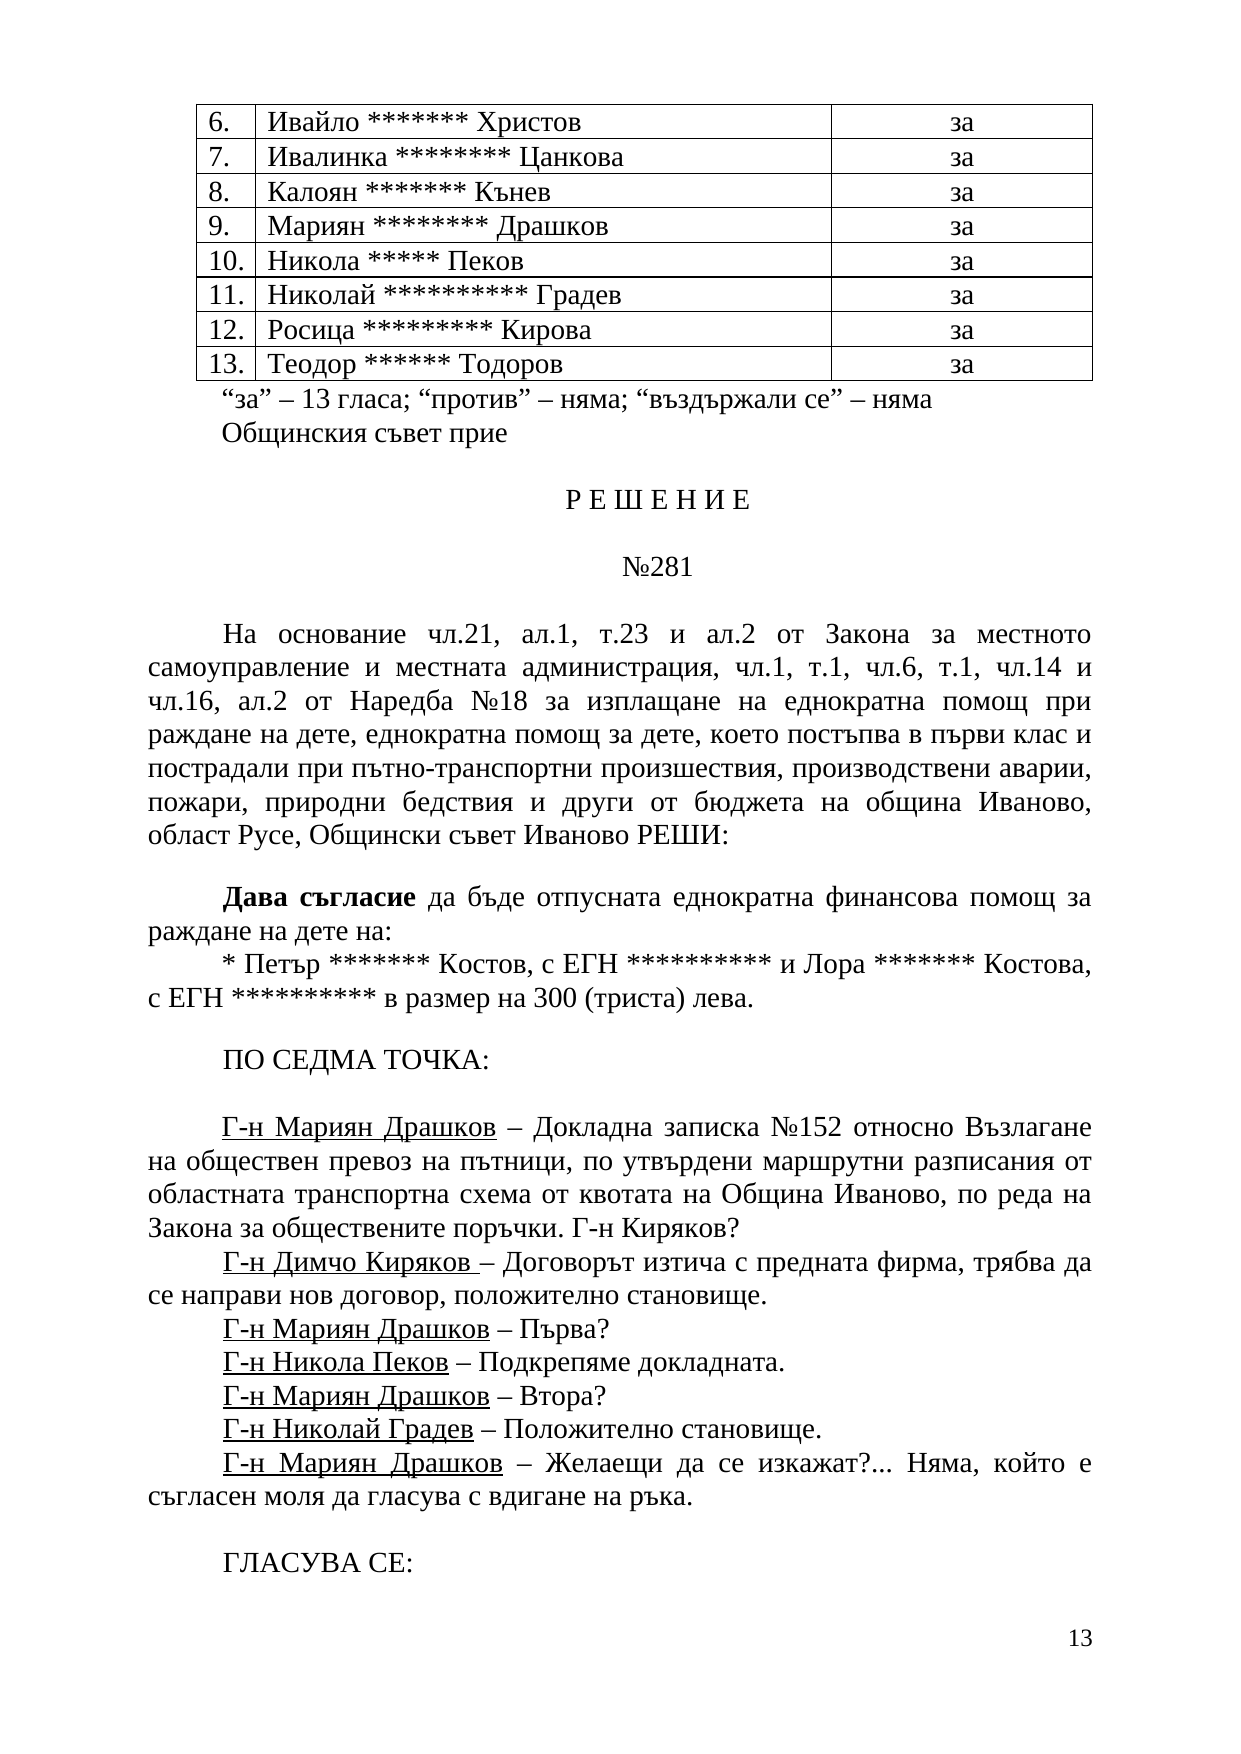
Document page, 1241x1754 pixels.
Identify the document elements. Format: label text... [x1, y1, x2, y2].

text Г-н Димчо Киряков – Договорът изтича с предната фирма, трябва да се направи нов договор, положително становище. [148, 1244, 1093, 1311]
text * Петър ******* Костов, с ЕГН ********** и Лора ******* Костова, с ЕГН ********** в размер на 300 (триста) лева. [148, 947, 1093, 1014]
table_cell за [832, 243, 1092, 276]
table_cell 7. [197, 139, 255, 173]
text Дава съгласие да бъде отпусната еднократна финансова помощ за раждане на дете на: [148, 879, 1093, 947]
table_cell Ивалинка ******** Цанкова [256, 139, 831, 173]
table_cell за [832, 278, 1092, 311]
text №281 [148, 549, 1093, 582]
table_cell Ивайло ******* Христов [256, 105, 831, 138]
text Р Е Ш Е Н И Е [148, 482, 1093, 515]
text Общинския съвет прие [148, 415, 1093, 448]
table_cell за [832, 312, 1092, 346]
text Г-н Мариян Драшков – Първа? [148, 1311, 1093, 1344]
table_cell 13. [197, 347, 255, 380]
table_cell за [832, 139, 1092, 173]
table_cell 11. [197, 278, 255, 311]
table_cell Калоян ******* Кънев [256, 174, 831, 207]
table_cell за [832, 174, 1092, 207]
text Г-н Мариян Драшков – Желаещи да се изкажат?... Няма, който е съгласен моля да гласува с вдигане на ръка. [148, 1445, 1093, 1512]
text ПО СЕДМА ТОЧКА: [148, 1042, 1093, 1076]
table_cell Росица ********* Кирова [256, 312, 831, 346]
table_cell 6. [197, 105, 255, 138]
table_cell за [832, 208, 1092, 242]
text Г-н Мариян Драшков – Втора? [148, 1378, 1093, 1411]
table_cell 12. [197, 312, 255, 346]
table_cell за [832, 105, 1092, 138]
table_cell Теодор ****** Тодоров [256, 347, 831, 380]
table_cell Никола ***** Пеков [256, 243, 831, 276]
table_cell Николай ********** Градев [256, 278, 831, 311]
table_cell 8. [197, 174, 255, 207]
text На основание чл.21, ал.1, т.23 и ал.2 от Закона за местното самоуправление и местната администрация, чл.1, т.1, чл.6, т.1, чл.14 и чл.16, ал.2 от Наредба №18 за изплащане на еднократна помощ при раждане на дете, еднократна помощ за дете, което постъпва в първи клас и пострадали при пътно-транспортни произшествия, производствени аварии, пожари, природни бедствия и други от бюджета на община Иваново, област Русе, Общински съвет Иваново РЕШИ: [148, 616, 1093, 851]
text Г-н Николай Градев – Положително становище. [148, 1411, 1093, 1445]
text “за” – 13 гласа; “против” – няма; “въздържали се” – няма [148, 381, 1093, 415]
table_cell 9. [197, 208, 255, 242]
table_cell Мариян ******** Драшков [256, 208, 831, 242]
table_cell 10. [197, 243, 255, 276]
text Г-н Никола Пеков – Подкрепяме докладната. [148, 1344, 1093, 1378]
text Г-н Мариян Драшков – Докладна записка №152 относно Възлагане на обществен превоз на пътници, по утвърдени маршрутни разписания от областната транспортна схема от квотата на Община Иваново, по реда на Закона за обществените поръчки. Г-н Киряков? [148, 1109, 1093, 1244]
text ГЛАСУВА СЕ: [148, 1546, 1093, 1579]
table_cell за [832, 347, 1092, 380]
